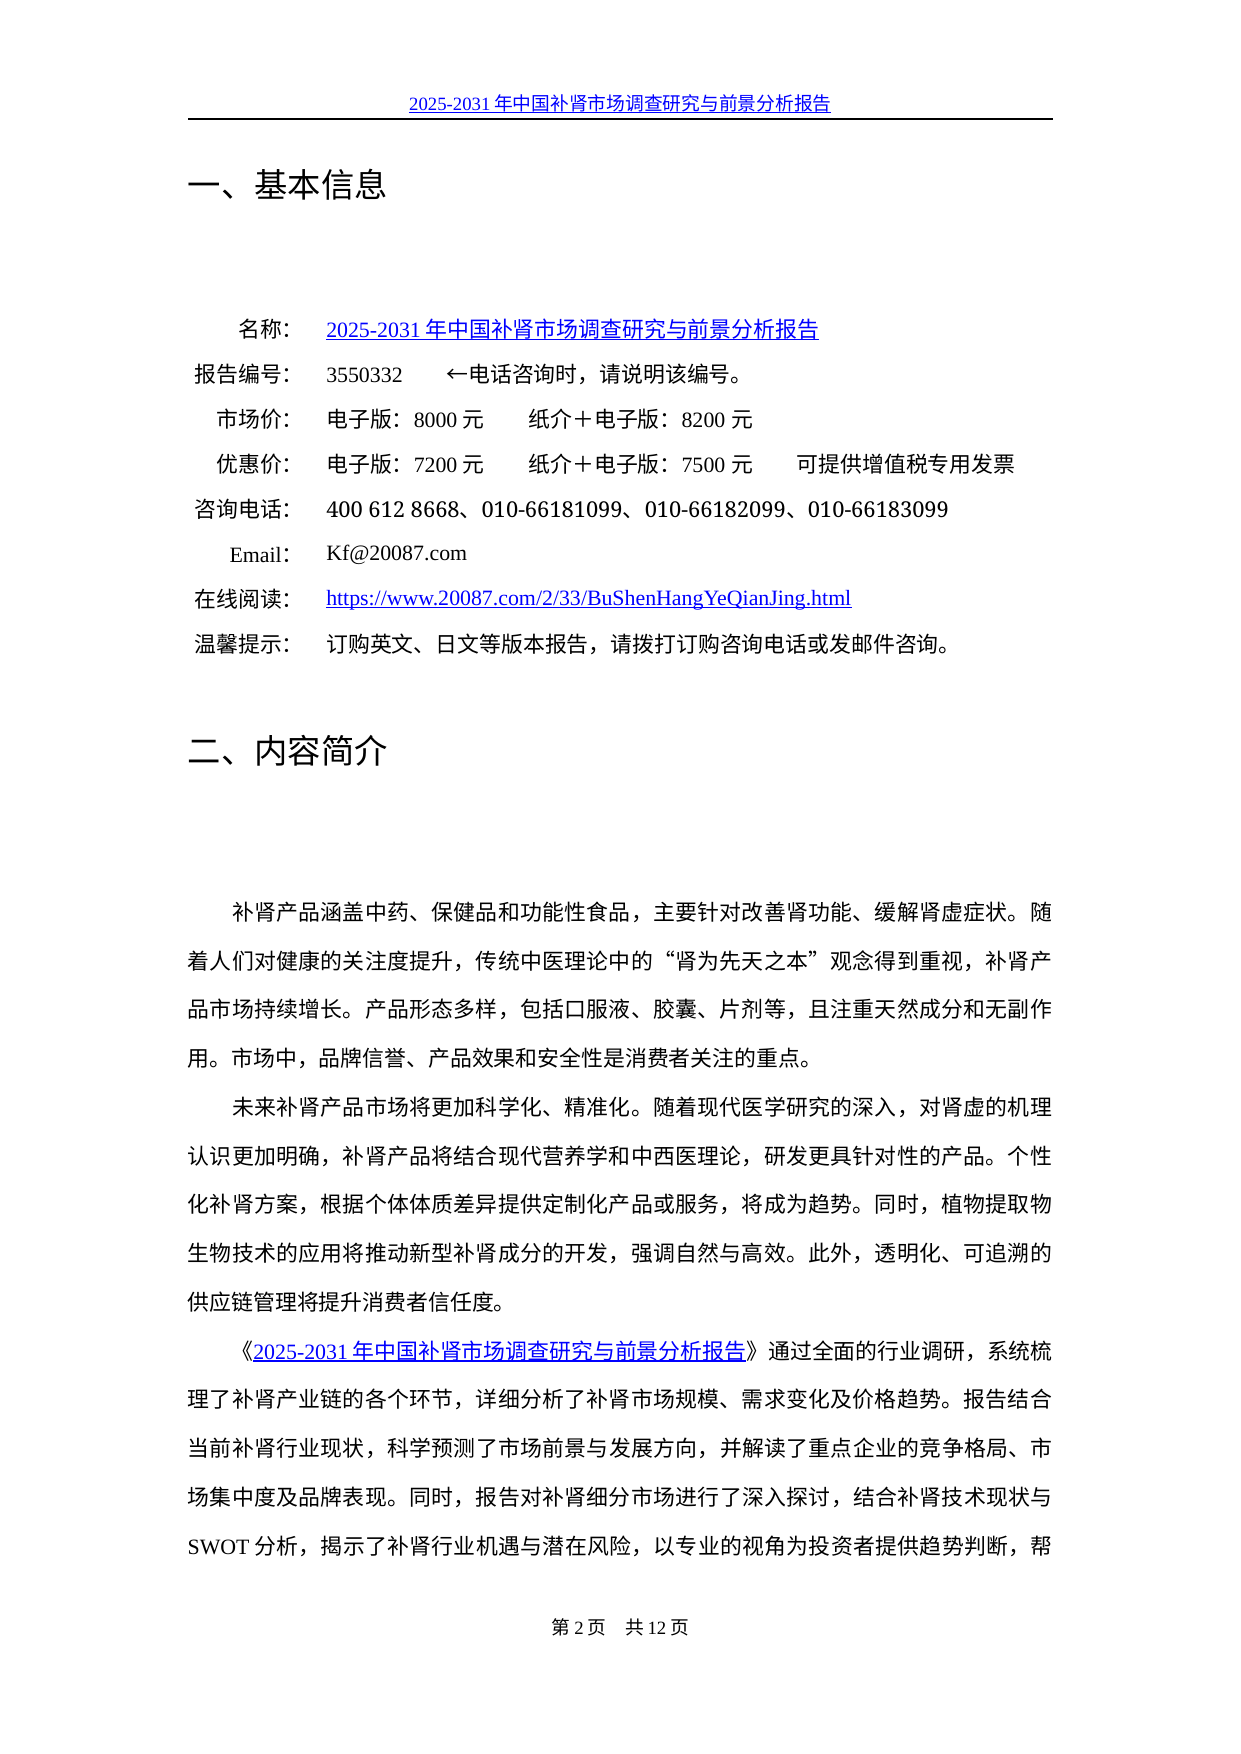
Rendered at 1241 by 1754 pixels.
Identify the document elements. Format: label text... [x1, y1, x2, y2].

table_cell 市场价： [167, 402, 315, 447]
table_cell 优惠价： [167, 447, 315, 492]
title 二、内容简介 [187, 717, 1053, 782]
table_cell Kf@20087.com [315, 537, 1073, 582]
table_cell 温馨提示： [167, 627, 315, 672]
table_cell 订购英文、日文等版本报告，请拨打订购咨询电话或发邮件咨询。 [315, 627, 1073, 672]
table_cell [315, 582, 1073, 627]
table_cell 3550332 ←电话咨询时，请说明该编号。 [315, 357, 1073, 402]
table_header 名称： [167, 312, 315, 357]
table_cell 在线阅读： [167, 582, 315, 627]
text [187, 894, 1053, 1561]
table_cell 报告编号： [167, 357, 315, 402]
table_header 2025-2031年中国补肾市场调查研究与前景分析报告 [315, 312, 1073, 357]
table_cell Email： [167, 537, 315, 582]
table_cell 电子版：7200 元 纸介＋电子版：7500 元 可提供增值税专用发票 [315, 447, 1073, 492]
table_cell 电子版：8000 元 纸介＋电子版：8200 元 [315, 402, 1073, 447]
table_cell 咨询电话： [167, 492, 315, 537]
table_cell 400 612 8668、010-66181099、010-66182099、010-66183099 [315, 492, 1073, 537]
title 一、基本信息 [187, 150, 1053, 215]
